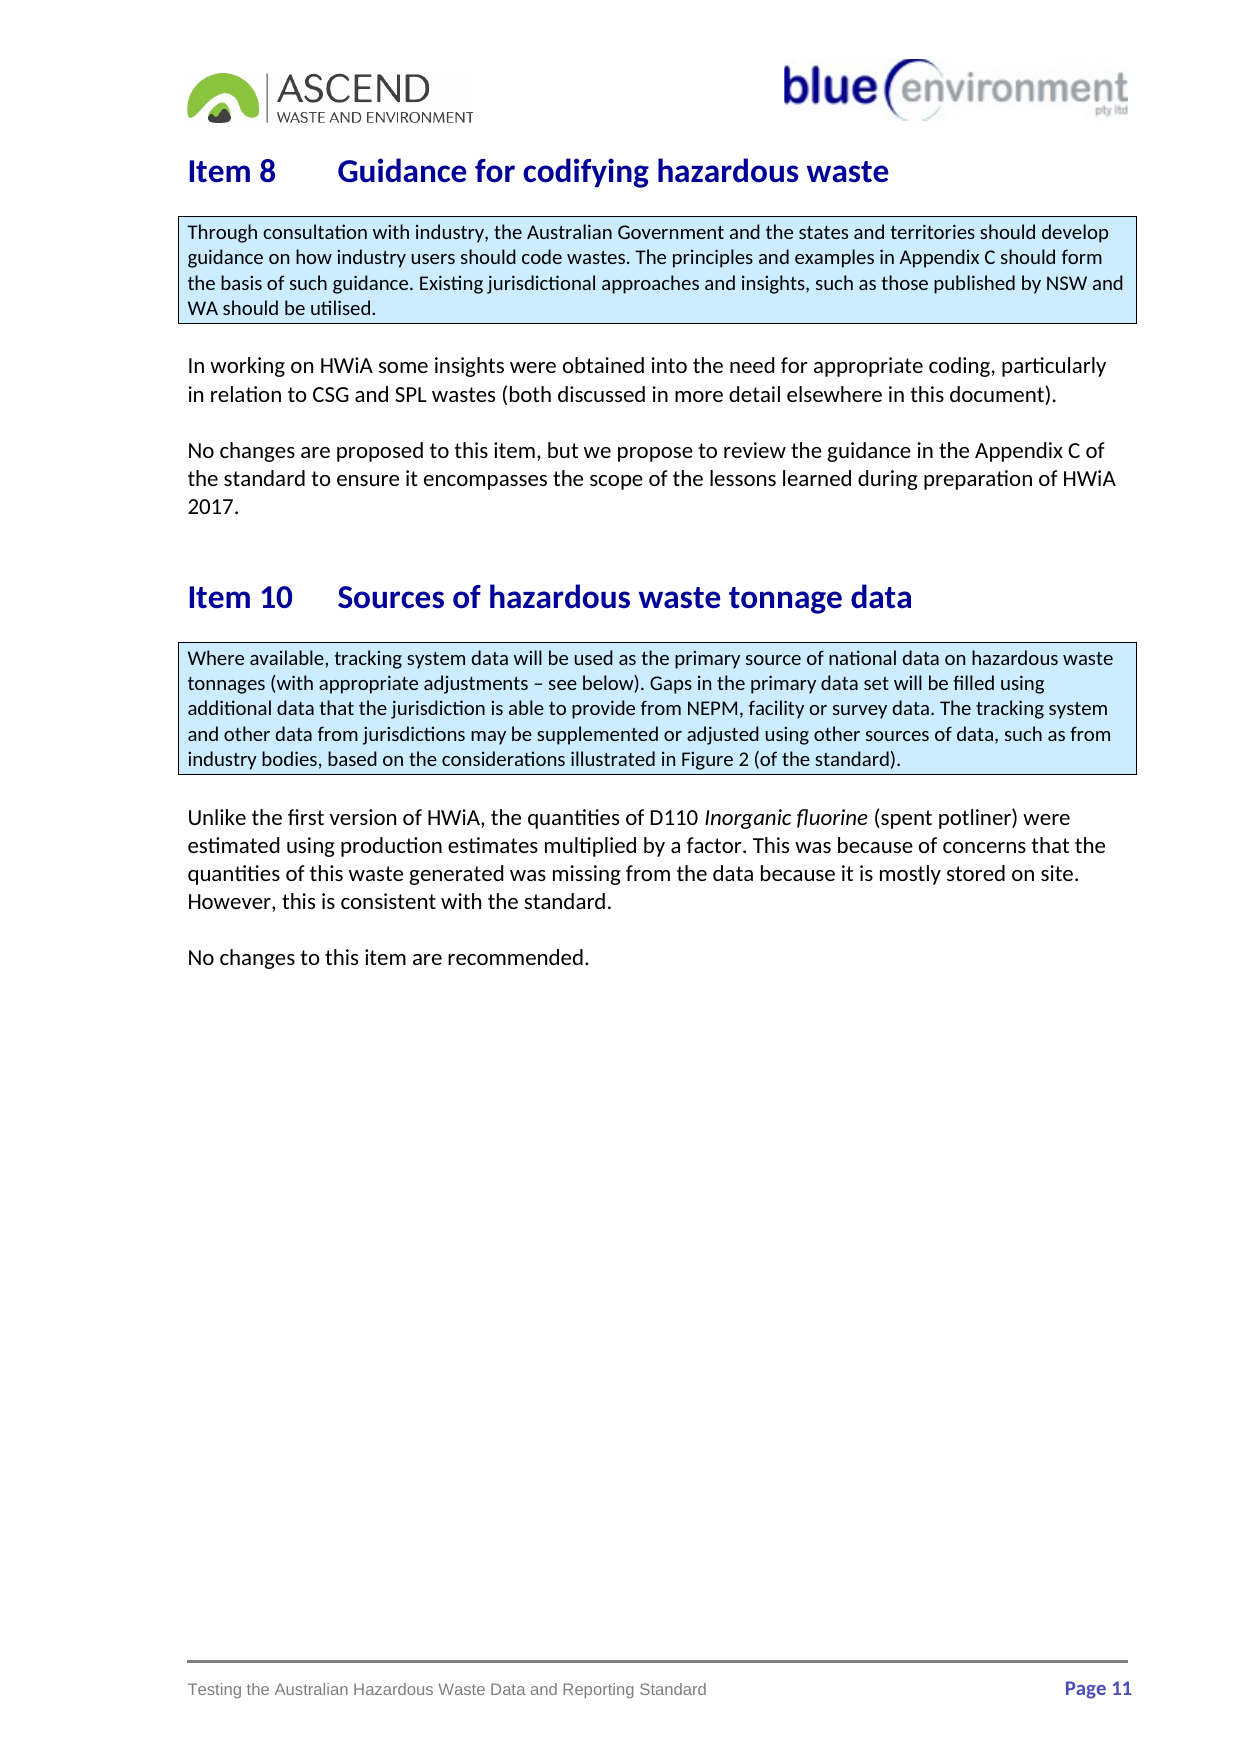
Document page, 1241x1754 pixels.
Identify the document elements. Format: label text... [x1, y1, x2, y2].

picture [187, 73, 474, 123]
text No changes to this item are recommended. [187, 943, 1128, 971]
subtitle Item 10 Sources of hazardous waste tonnage data [187, 576, 1128, 617]
picture [784, 59, 1128, 121]
text Where available, tracking system data will be used as the primary source of national data on hazardous waste tonnages (with appropriate adjustments – see below). Gaps in the primary data set will be filled using additional data that the jurisdiction is able to provide from NEPM, facility or survey data. The tracking system and other data from jurisdictions may be supplemented or adjusted using other sources of data, such as from industry bodies, based on the considerations illustrated in Figure 2 (of the standard). [179, 643, 1136, 774]
subtitle Item 8 Guidance for codifying hazardous waste [187, 150, 1128, 191]
text In working on HWiA some insights were obtained into the need for appropriate coding, particularly in relation to CSG and SPL wastes (both discussed in more detail elsewhere in this document). [187, 352, 1128, 408]
text Through consultation with industry, the Australian Government and the states and territories should develop guidance on how industry users should code wastes. The principles and examples in Appendix C should form the basis of such guidance. Existing jurisdictional approaches and insights, such as those published by NSW and WA should be utilised. [179, 217, 1136, 323]
text Unlike the first version of HWiA, the quantities of D110 Inorganic fluorine (spent potliner) were estimated using production estimates multiplied by a factor. This was because of concerns that the quantities of this waste generated was missing from the data because it is mostly stored on site. However, this is consistent with the standard. [187, 803, 1128, 915]
text No changes are proposed to this item, but we propose to review the guidance in the Appendix C of the standard to ensure it encompasses the scope of the lessons learned during preparation of HWiA 2017. [187, 436, 1128, 520]
